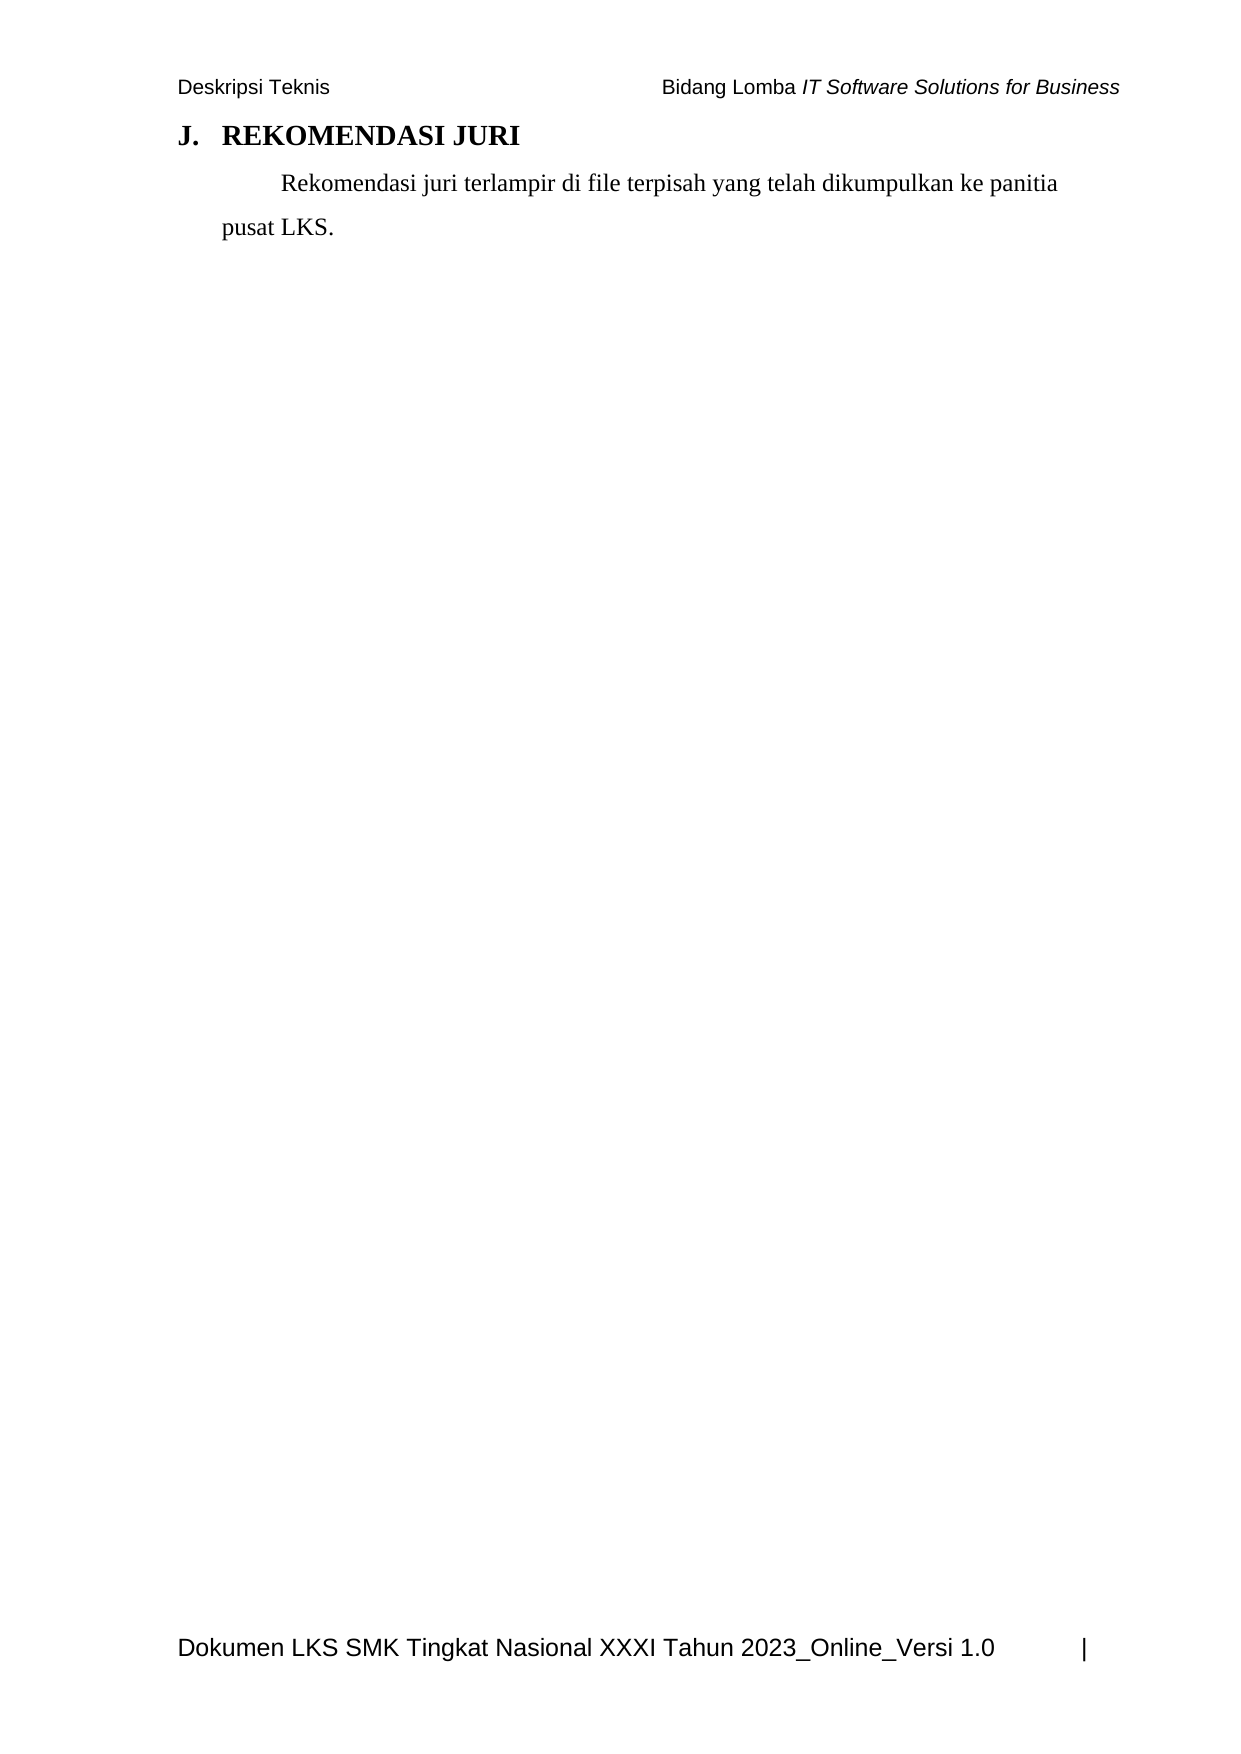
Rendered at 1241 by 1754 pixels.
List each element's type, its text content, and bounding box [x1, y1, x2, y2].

subtitle REKOMENDASI JURI [177, 118, 1092, 152]
text Rekomendasi juri terlampir di file terpisah yang telah dikumpulkan ke panitia pusat LKS. [222, 168, 1092, 240]
